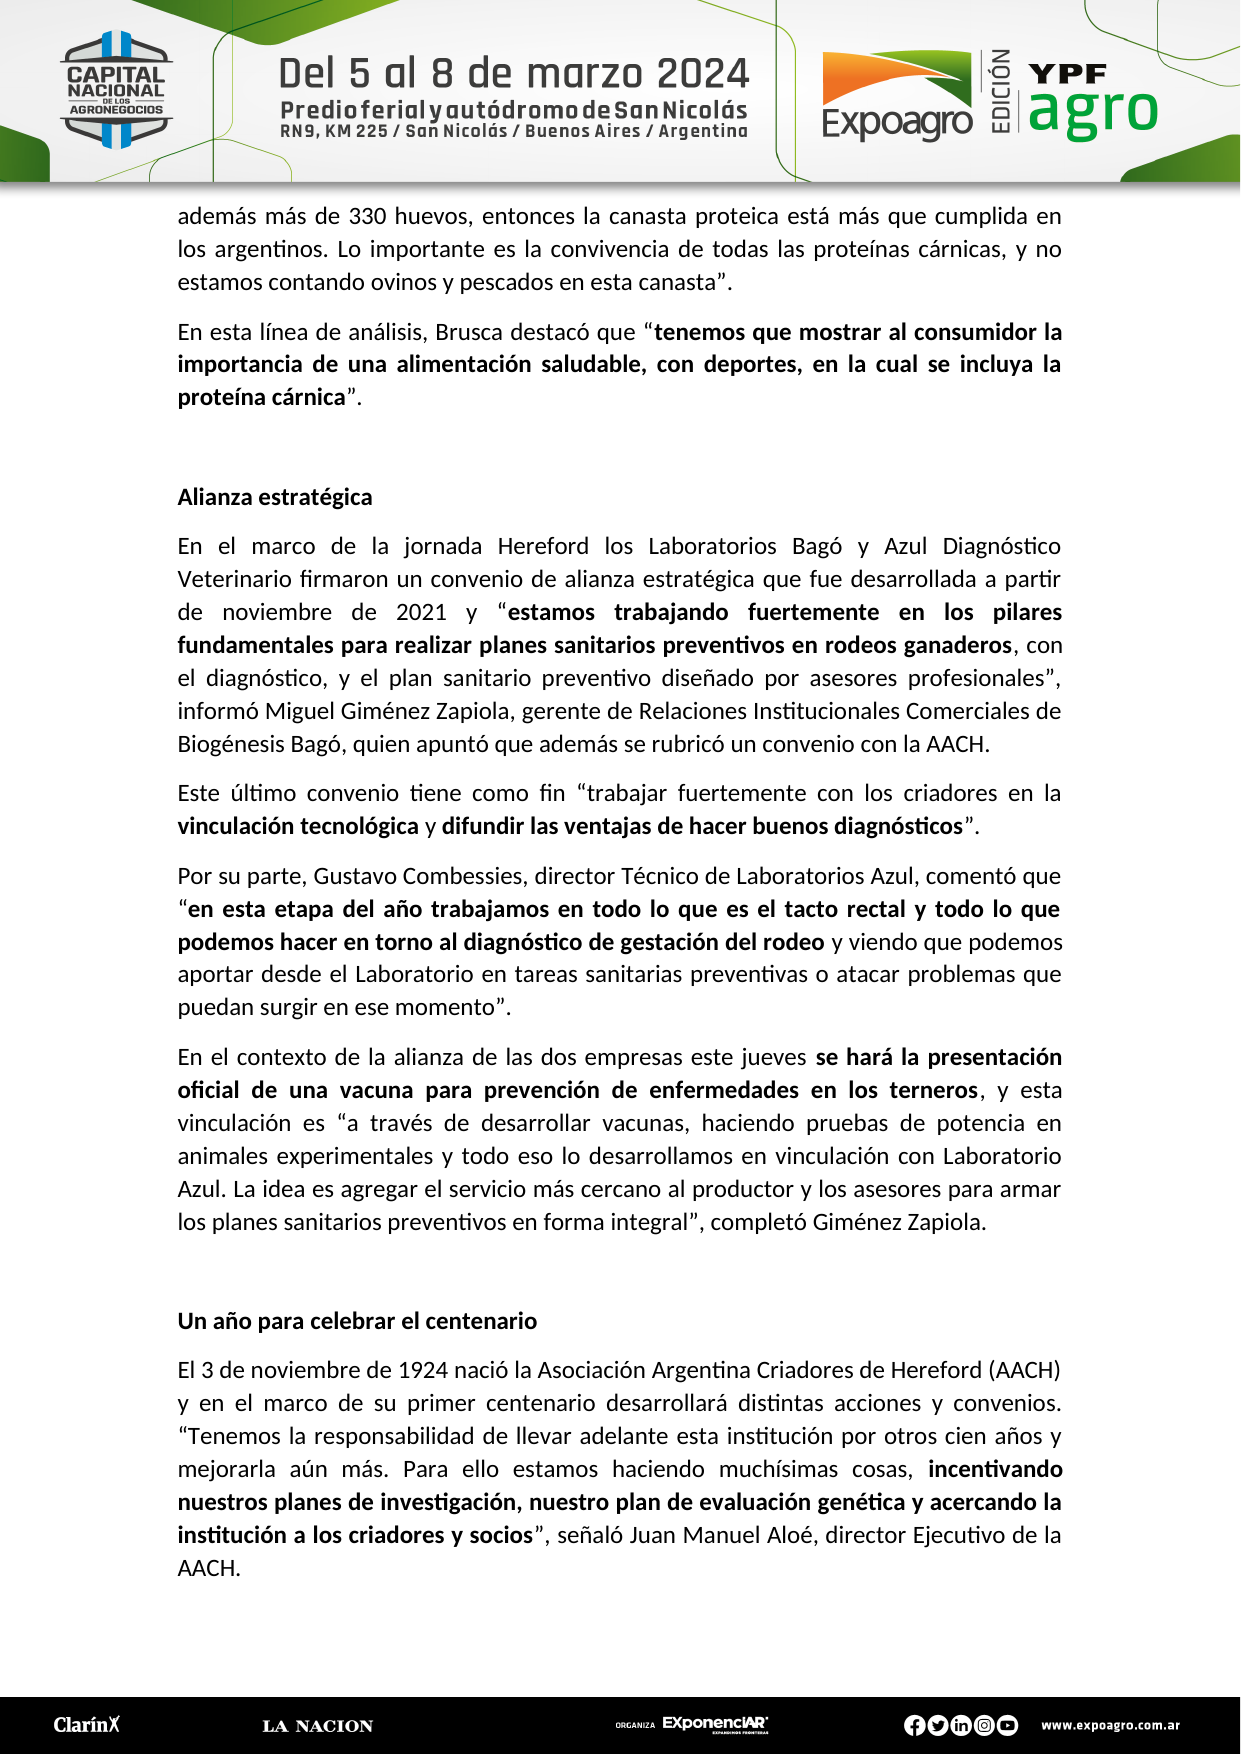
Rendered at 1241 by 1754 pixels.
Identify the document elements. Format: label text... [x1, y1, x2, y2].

picture [0, 0, 1241, 201]
text Un año para celebrar el centenario [177, 1305, 1063, 1335]
text El 3 de noviembre de 1924 nació la Asociación Argentina Criadores de Hereford (AACH) y en el marco de su primer centenario desarrollará distintas acciones y convenios. “Tenemos la responsabilidad de llevar adelante esta institución por otros cien años y mejorarla aún más. Para ello estamos haciendo muchísimas cosas, incentivando nuestros planes de investigación, nuestro plan de evaluación genética y acercando la institución a los criadores y socios”, señaló Juan Manuel Aloé, director Ejecutivo de la AACH. [177, 1354, 1063, 1582]
text En esta línea de análisis, Brusca destacó que “tenemos que mostrar al consumidor la importancia de una alimentación saludable, con deportes, en la cual se incluya la proteína cárnica”. [177, 316, 1063, 412]
text Este último convenio tiene como fin “trabajar fuertemente con los criadores en la vinculación tecnológica y difundir las ventajas de hacer buenos diagnósticos”. [177, 777, 1063, 841]
picture [0, 1697, 1241, 1754]
text Alianza estratégica [177, 481, 1063, 511]
text Por su parte, Gustavo Combessies, director Técnico de Laboratorios Azul, comentó que “en esta etapa del año trabajamos en todo lo que es el tacto rectal y todo lo que podemos hacer en torno al diagnóstico de gestación del rodeo y viendo que podemos aportar desde el Laboratorio en tareas sanitarias preventivas o atacar problemas que puedan surgir en ese momento”. [177, 860, 1063, 1022]
text En el contexto de la alianza de las dos empresas este jueves se hará la presentación oficial de una vacuna para prevención de enfermedades en los terneros, y esta vinculación es “a través de desarrollar vacunas, haciendo pruebas de potencia en animales experimentales y todo eso lo desarrollamos en vinculación con Laboratorio Azul. La idea es agregar el servicio más cercano al productor y los asesores para armar los planes sanitarios preventivos en forma integral”, completó Giménez Zapiola. [177, 1041, 1063, 1236]
text En el marco de la jornada Hereford los Laboratorios Bagó y Azul Diagnóstico Veterinario firmaron un convenio de alianza estratégica que fue desarrollada a partir de noviembre de 2021 y “estamos trabajando fuertemente en los pilares fundamentales para realizar planes sanitarios preventivos en rodeos ganaderos, con el diagnóstico, y el plan sanitario preventivo diseñado por asesores profesionales”, informó Miguel Giménez Zapiola, gerente de Relaciones Institucionales Comerciales de Biogénesis Bagó, quien apuntó que además se rubricó un convenio con la AACH. [177, 530, 1063, 758]
